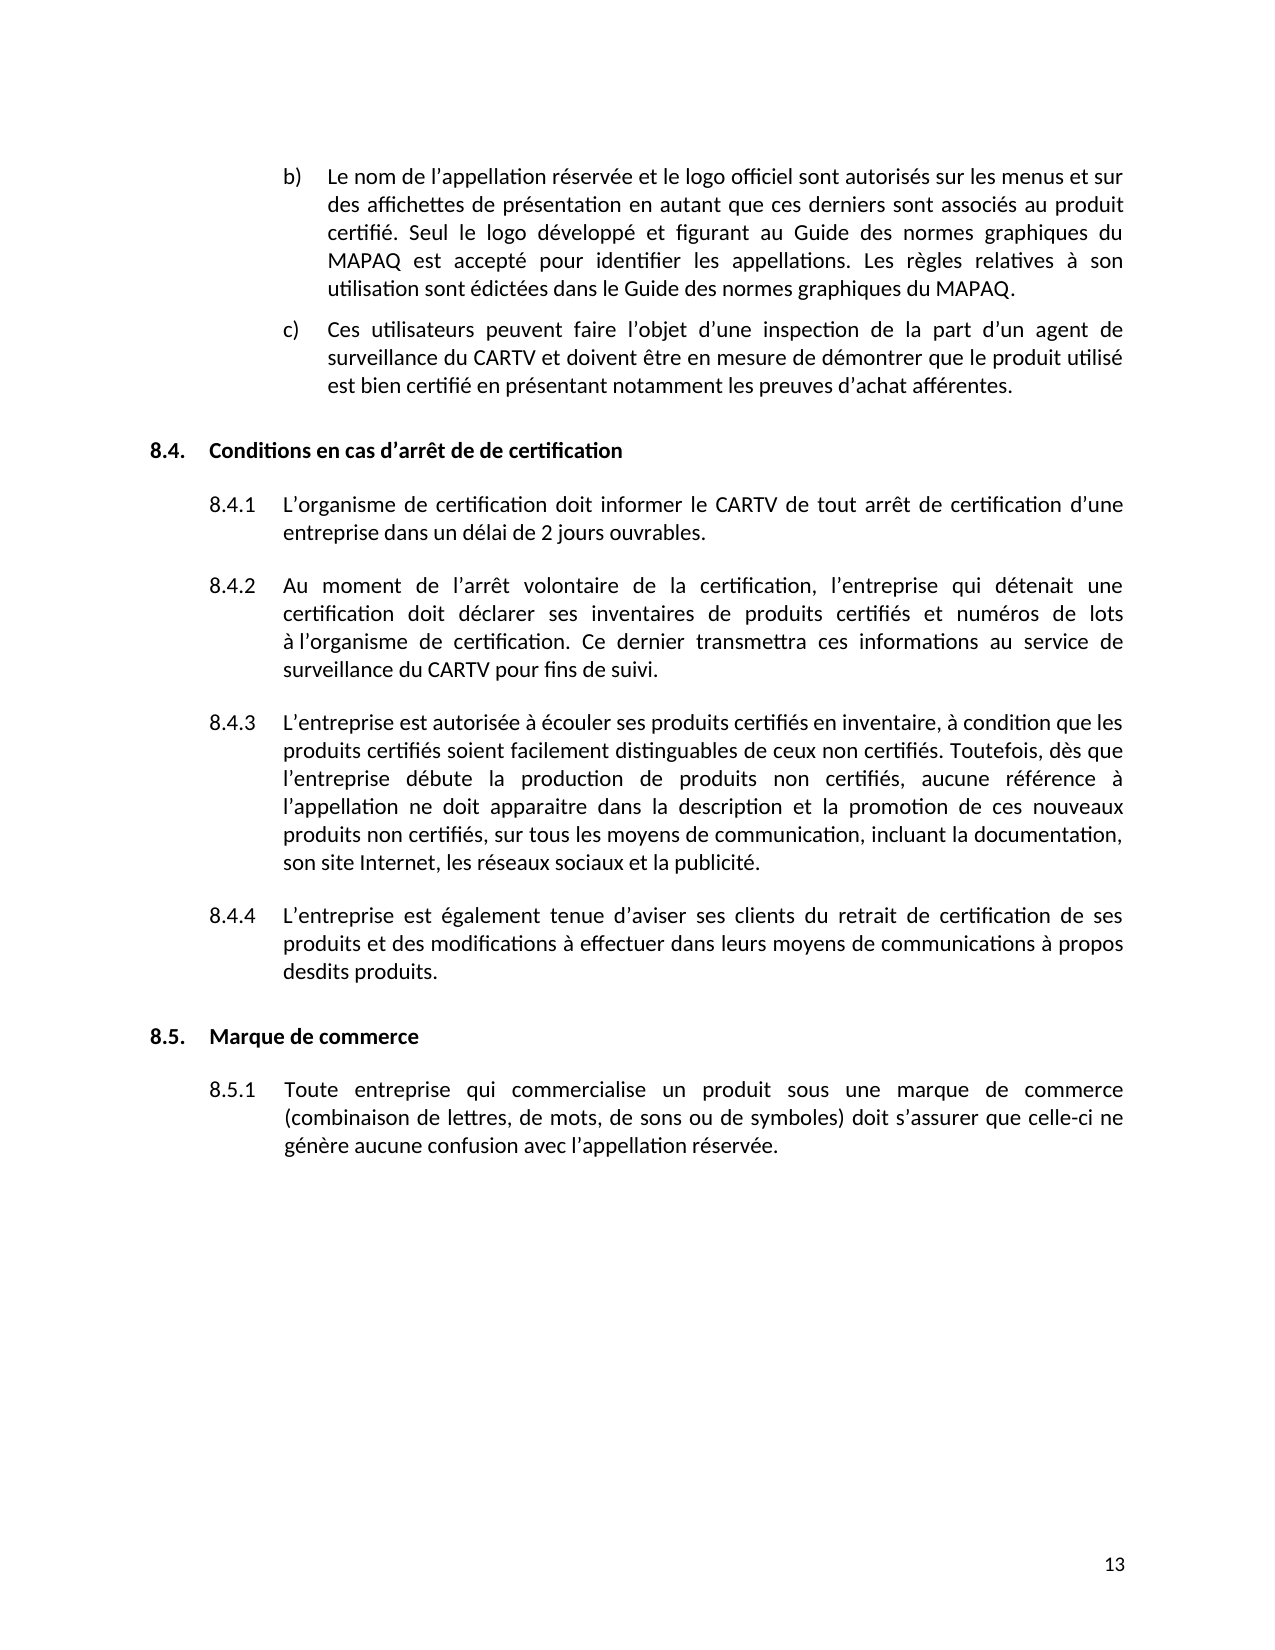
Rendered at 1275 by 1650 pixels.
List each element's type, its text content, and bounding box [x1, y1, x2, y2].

list Le nom de l’appellation réservée et le logo officiel sont autorisés sur les menus et sur des affichettes de présentation en autant que ces derniers sont associés au produit certifié. Seul le logo développé et figurant au Guide des normes graphiques du MAPAQ est accepté pour identifier les appellations. Les règles relatives à son utilisation sont édictées dans le Guide des normes graphiques du MAPAQ. [283, 162, 1125, 303]
list L’entreprise est également tenue d’aviser ses clients du retrait de certification de ses produits et des modifications à effectuer dans leurs moyens de communications à propos desdits produits. [209, 901, 1125, 985]
text Marque de commerce [150, 1022, 1125, 1051]
list Ces utilisateurs peuvent faire l’objet d’une inspection de la part d’un agent de surveillance du CARTV et doivent être en mesure de démontrer que le produit utilisé est bien certifié en présentant notamment les preuves d’achat afférentes. [283, 315, 1125, 399]
list L’organisme de certification doit informer le CARTV de tout arrêt de certification d’une entreprise dans un délai de 2 jours ouvrables. [209, 490, 1125, 546]
list Toute entreprise qui commercialise un produit sous une marque de commerce (combinaison de lettres, de mots, de sons ou de symboles) doit s’assurer que celle-ci ne génère aucune confusion avec l’appellation réservée. [209, 1076, 1125, 1159]
list L’entreprise est autorisée à écouler ses produits certifiés en inventaire, à condition que les produits certifiés soient facilement distinguables de ceux non certifiés. Toutefois, dès que l’entreprise débute la production de produits non certifiés, aucune référence à l’appellation ne doit apparaitre dans la description et la promotion de ces nouveaux produits non certifiés, sur tous les moyens de communication, incluant la documentation, son site Internet, les réseaux sociaux et la publicité. [209, 708, 1125, 876]
text Conditions en cas d’arrêt de de certification [150, 437, 1125, 465]
list Au moment de l’arrêt volontaire de la certification, l’entreprise qui détenait une certification doit déclarer ses inventaires de produits certifiés et numéros de lots à l’organisme de certification. Ce dernier transmettra ces informations au service de surveillance du CARTV pour fins de suivi. [209, 571, 1125, 683]
